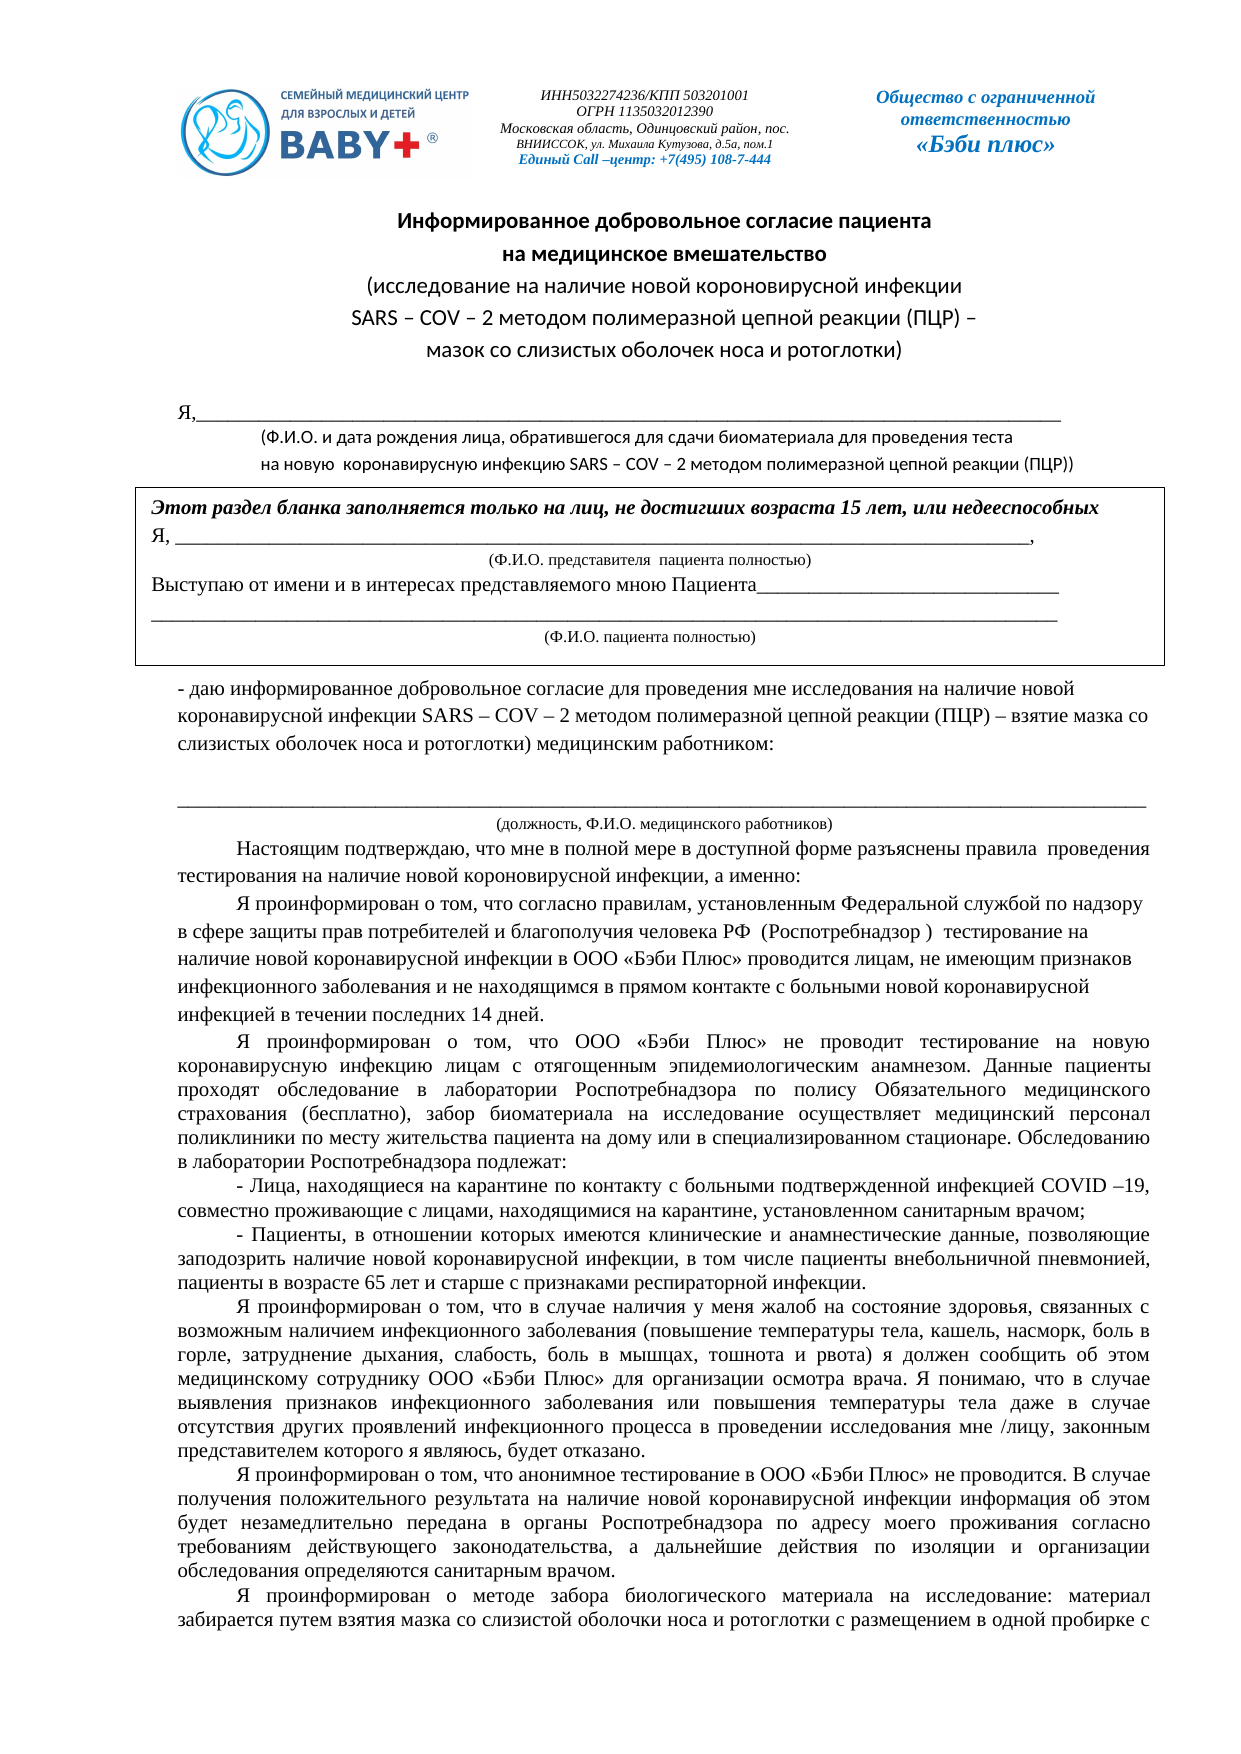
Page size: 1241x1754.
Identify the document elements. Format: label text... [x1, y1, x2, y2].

text Информированное добровольное согласие пациента [177, 207, 1152, 235]
text - Лица, находящиеся на карантине по контакту с больными подтвержденной инфекцией COVID –19, совместно проживающие с лицами, находящимися на карантине, установленном санитарным врачом; [177, 1173, 1152, 1222]
text Я проинформирован о том, что согласно правилам, установленным Федеральной службой по надзору в сфере защиты прав потребителей и благополучия человека РФ (Роспотребнадзор ) тестирование на наличие новой коронавирусной инфекции в ООО «Бэби Плюс» проводится лицам, не имеющим признаков инфекционного заболевания и не находящимся в прямом контакте с больными новой коронавирусной инфекцией в течении последних 14 дней. [177, 891, 1152, 1026]
text (исследование на наличие новой короновирусной инфекции [177, 271, 1152, 299]
text - Пациенты, в отношении которых имеются клинические и анамнестические данные, позволяющие заподозрить наличие новой коронавирусной инфекции, в том числе пациенты внебольничной пневмонией, пациенты в возрасте 65 лет и старше с признаками респираторной инфекции. [177, 1222, 1152, 1294]
text (должность, Ф.И.О. медицинского работников) [177, 814, 1152, 833]
text Настоящим подтверждаю, что мне в полной мере в доступной форме разъяснены правила проведения тестирования на наличие новой короновирусной инфекции, а именно: [177, 836, 1152, 887]
text - даю информированное добровольное согласие для проведения мне исследования на наличие новой коронавирусной инфекции SARS – COV – 2 методом полимеразной цепной реакции (ПЦР) – взятие мазка со слизистых оболочек носа и ротоглотки) медицинским работником: [177, 676, 1152, 755]
text Я проинформирован о том, что анонимное тестирование в ООО «Бэби Плюс» не проводится. В случае получения положительного результата на наличие новой коронавирусной инфекции информация об этом будет незамедлительно передана в органы Роспотребнадзора по адресу моего проживания согласно требованиям действующего законодательства, а дальнейшие действия по изоляции и организации обследования определяются санитарным врачом. [177, 1462, 1152, 1582]
picture [177, 86, 473, 179]
text _____________________________________________________________________________________________ [177, 786, 1152, 810]
text Я проинформирован о том, что в случае наличия у меня жалоб на состояние здоровья, связанных с возможным наличием инфекционного заболевания (повышение температуры тела, кашель, насморк, боль в горле, затруднение дыхания, слабость, боль в мышцах, тошнота и рвота) я должен сообщить об этом медицинскому сотруднику ООО «Бэби Плюс» для организации осмотра врача. Я понимаю, что в случае выявления признаков инфекционного заболевания или повышения температуры тела даже в случае отсутствия других проявлений инфекционного процесса в проведении исследования мне /лицу, законным представителем которого я являюсь, будет отказано. [177, 1294, 1152, 1462]
text Я,___________________________________________________________________________________ [177, 400, 1152, 424]
text мазок со слизистых оболочек носа и ротоглотки) [177, 335, 1152, 363]
text на медицинское вмешательство [177, 239, 1152, 267]
text SARS – COV – 2 методом полимеразной цепной реакции (ПЦР) – [177, 303, 1152, 331]
text Я проинформирован о том, что ООО «Бэби Плюс» не проводит тестирование на новую коронавирусную инфекцию лицам с отягощенным эпидемиологическим анамнезом. Данные пациенты проходят обследование в лаборатории Роспотребнадзора по полису Обязательного медицинского страхования (бесплатно), забор биоматериала на исследование осуществляет медицинский персонал поликлиники по месту жительства пациента на дому или в специализированном стационаре. Обследованию в лаборатории Роспотребнадзора подлежат: [177, 1029, 1152, 1173]
